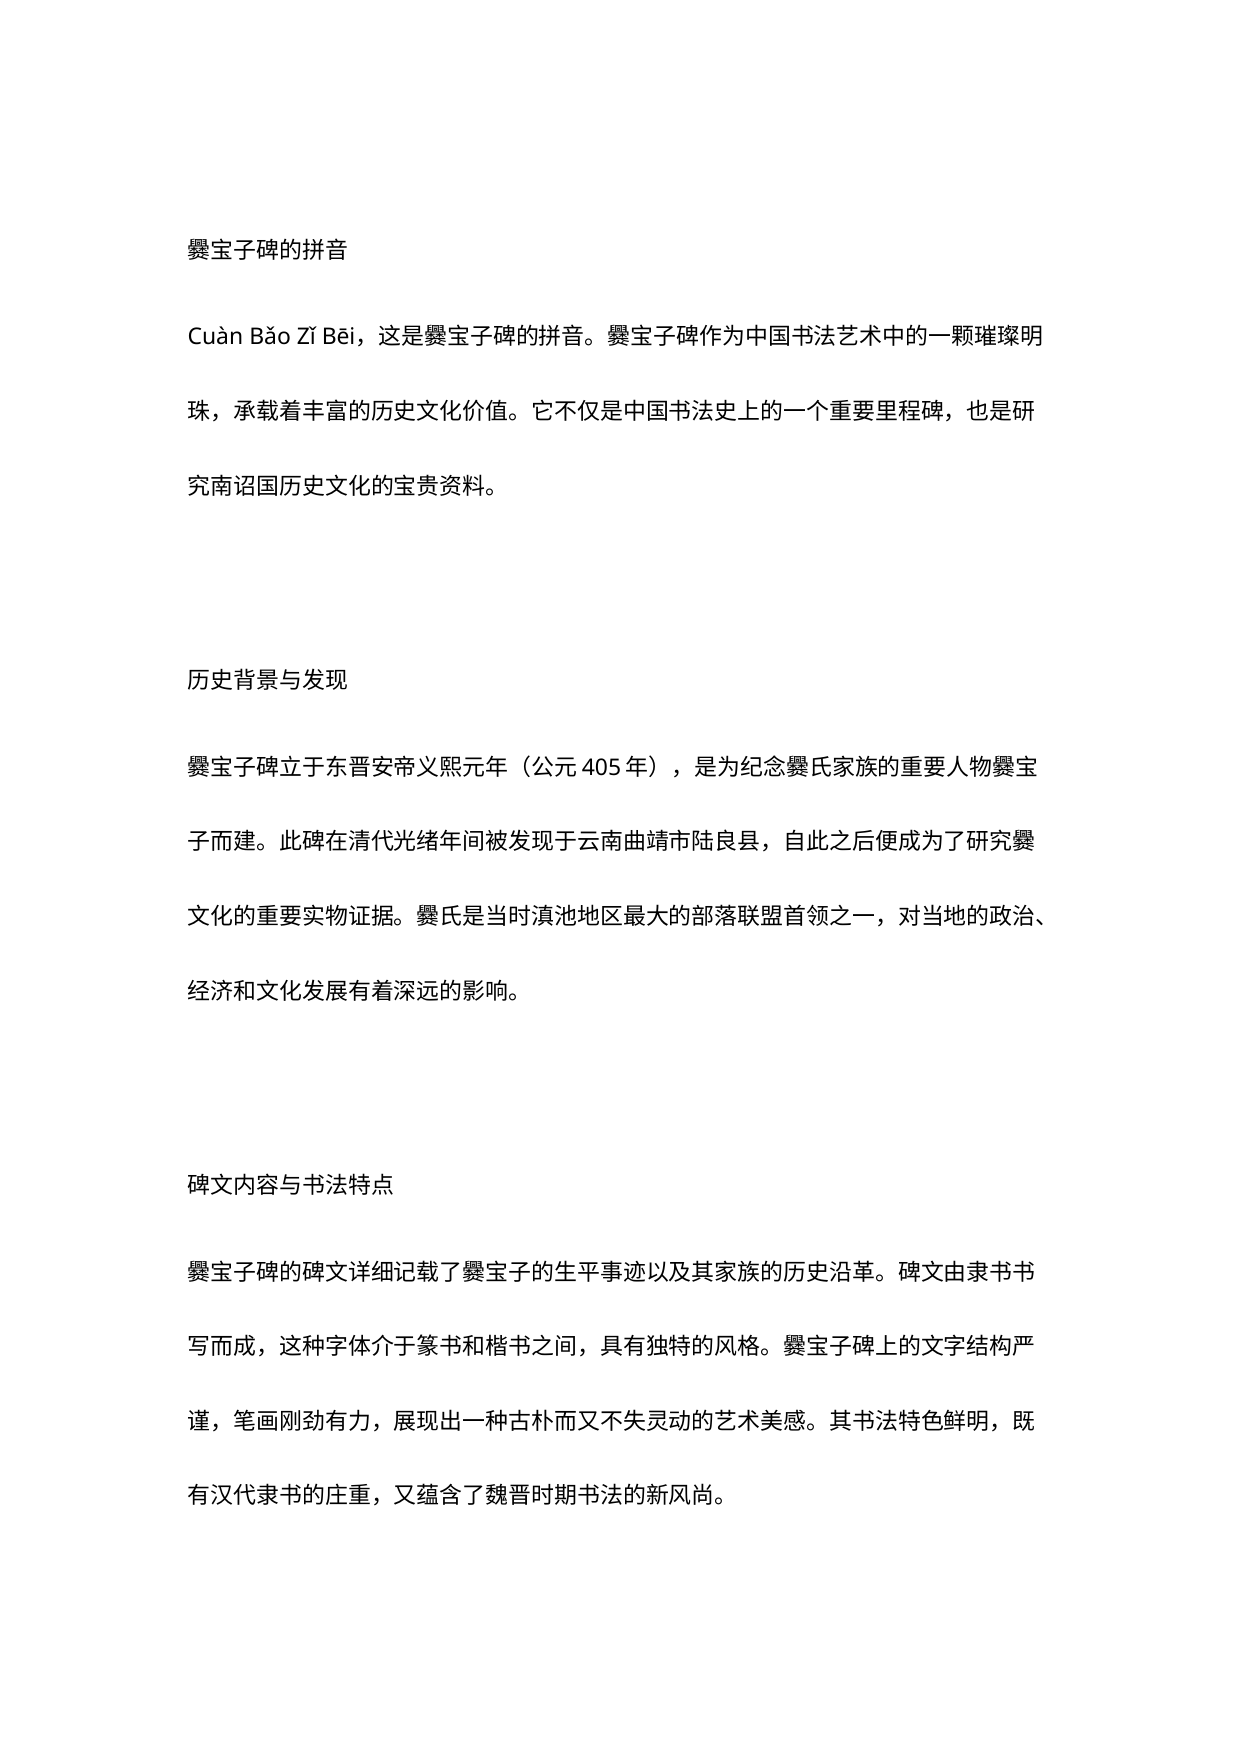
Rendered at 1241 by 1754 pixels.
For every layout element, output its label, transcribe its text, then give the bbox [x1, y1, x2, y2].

text 爨宝子碑的拼音 [187, 216, 1053, 281]
text 爨宝子碑立于东晋安帝义熙元年（公元405年），是为纪念爨氏家族的重要人物爨宝子而建。此碑在清代光绪年间被发现于云南曲靖市陆良县，自此之后便成为了研究爨文化的重要实物证据。爨氏是当时滇池地区最大的部落联盟首领之一，对当地的政治、经济和文化发展有着深远的影响。 [187, 733, 1053, 1022]
text 碑文内容与书法特点 [187, 1151, 1053, 1216]
text 历史背景与发现 [187, 646, 1053, 711]
text Cuàn Bǎo Zǐ Bēi，这是爨宝子碑的拼音。爨宝子碑作为中国书法艺术中的一颗璀璨明珠，承载着丰富的历史文化价值。它不仅是中国书法史上的一个重要里程碑，也是研究南诏国历史文化的宝贵资料。 [187, 302, 1053, 517]
text 爨宝子碑的碑文详细记载了爨宝子的生平事迹以及其家族的历史沿革。碑文由隶书书写而成，这种字体介于篆书和楷书之间，具有独特的风格。爨宝子碑上的文字结构严谨，笔画刚劲有力，展现出一种古朴而又不失灵动的艺术美感。其书法特色鲜明，既有汉代隶书的庄重，又蕴含了魏晋时期书法的新风尚。 [187, 1237, 1053, 1527]
